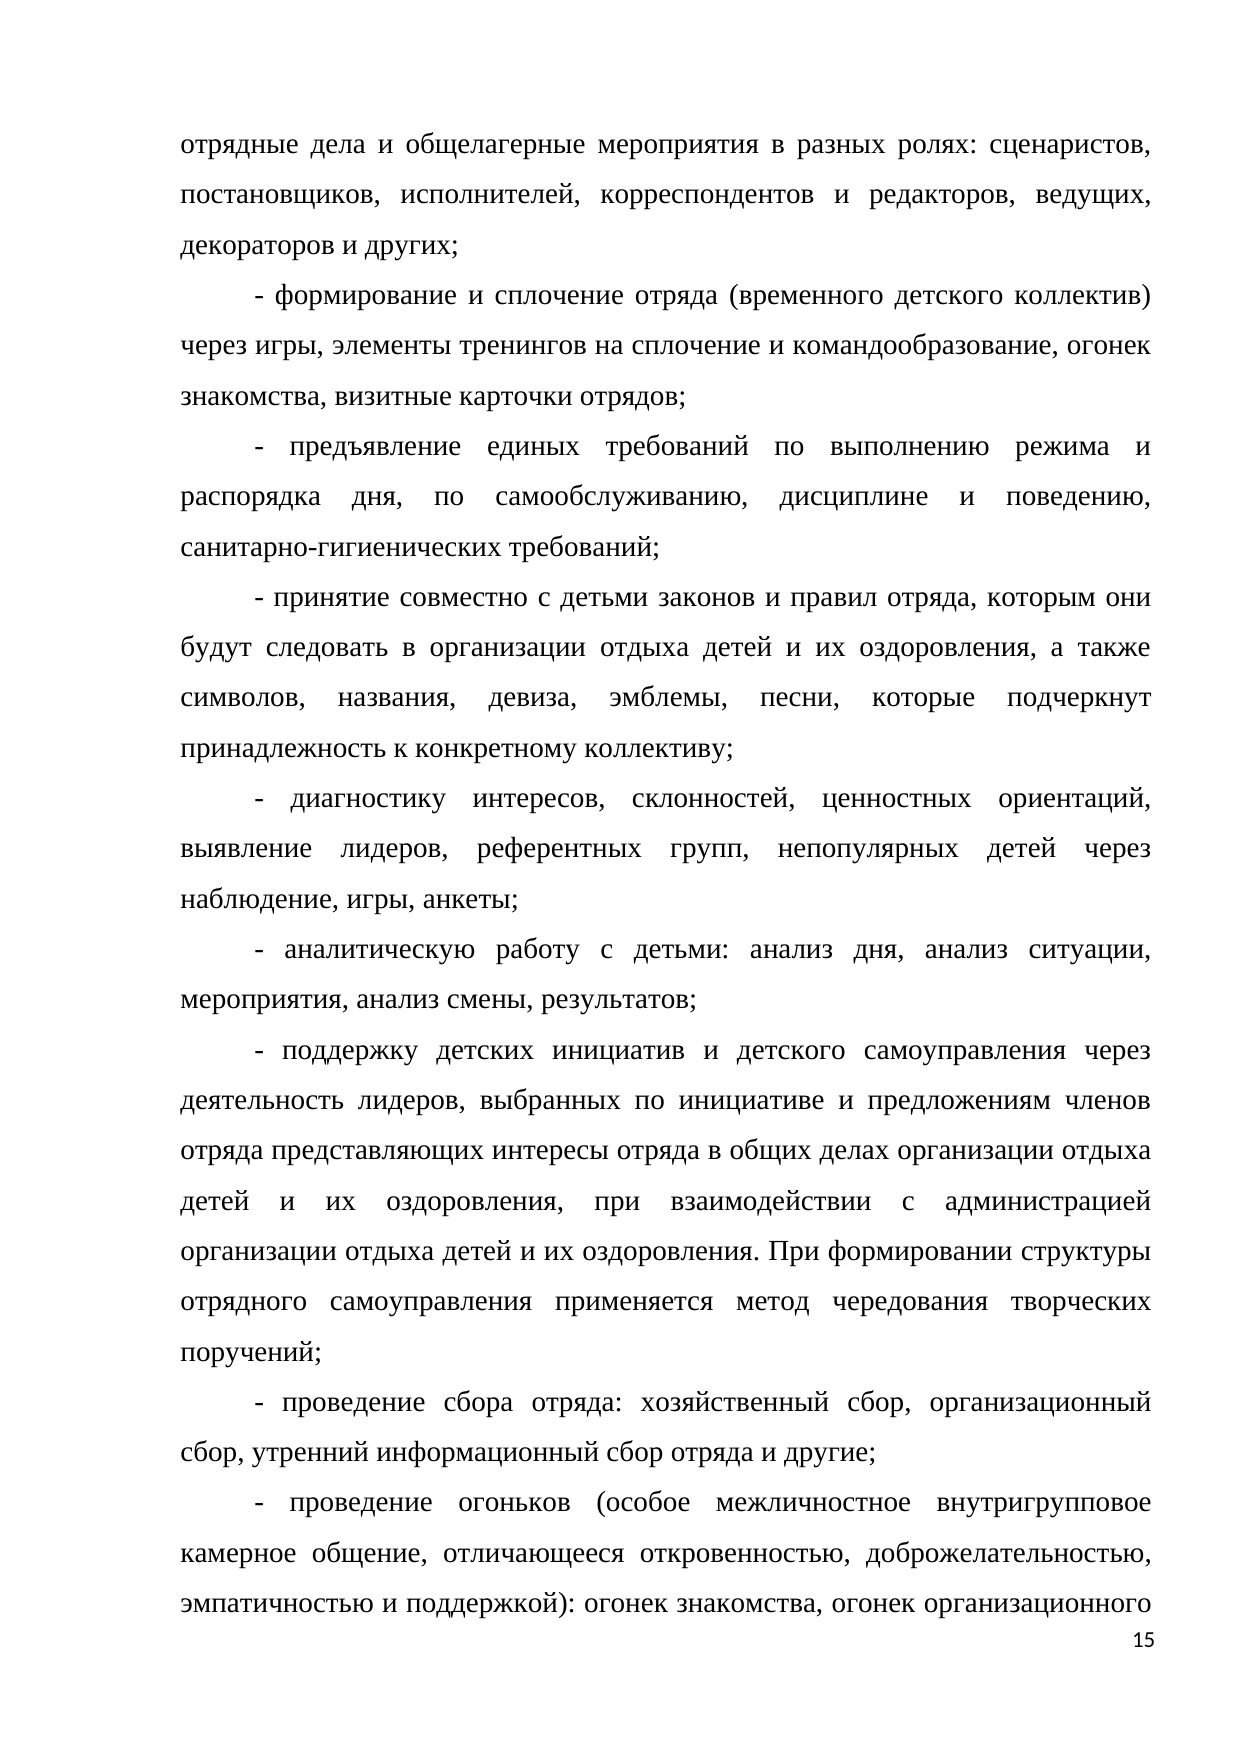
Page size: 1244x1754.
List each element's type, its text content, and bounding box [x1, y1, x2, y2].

text - диагностику интересов, склонностей, ценностных ориентаций, выявление лидеров, референтных групп, непопулярных детей через наблюдение, игры, анкеты; [180, 780, 1152, 914]
text - принятие совместно с детьми законов и правил отряда, которым они будут следовать в организации отдыха детей и их оздоровления, а также символов, названия, девиза, эмблемы, песни, которые подчеркнут принадлежность к конкретному коллективу; [180, 579, 1152, 763]
text - проведение сбора отряда: хозяйственный сбор, организационный сбор, утренний информационный сбор отряда и другие; [180, 1384, 1152, 1468]
text - аналитическую работу с детьми: анализ дня, анализ ситуации, мероприятия, анализ смены, результатов; [180, 931, 1152, 1015]
text - предъявление единых требований по выполнению режима и распорядка дня, по самообслуживанию, дисциплине и поведению, санитарно-гигиенических требований; [180, 428, 1152, 562]
text - формирование и сплочение отряда (временного детского коллектив) через игры, элементы тренингов на сплочение и командообразование, огонек знакомства, визитные карточки отрядов; [180, 277, 1152, 411]
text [180, 1484, 1152, 1619]
text - поддержку детских инициатив и детского самоуправления через деятельность лидеров, выбранных по инициативе и предложениям членов отряда представляющих интересы отряда в общих делах организации отдыха детей и их оздоровления, при взаимодействии с администрацией организации отдыха детей и их оздоровления. При формировании структуры отрядного самоуправления применяется метод чередования творческих поручений; [180, 1032, 1152, 1367]
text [180, 126, 1152, 260]
